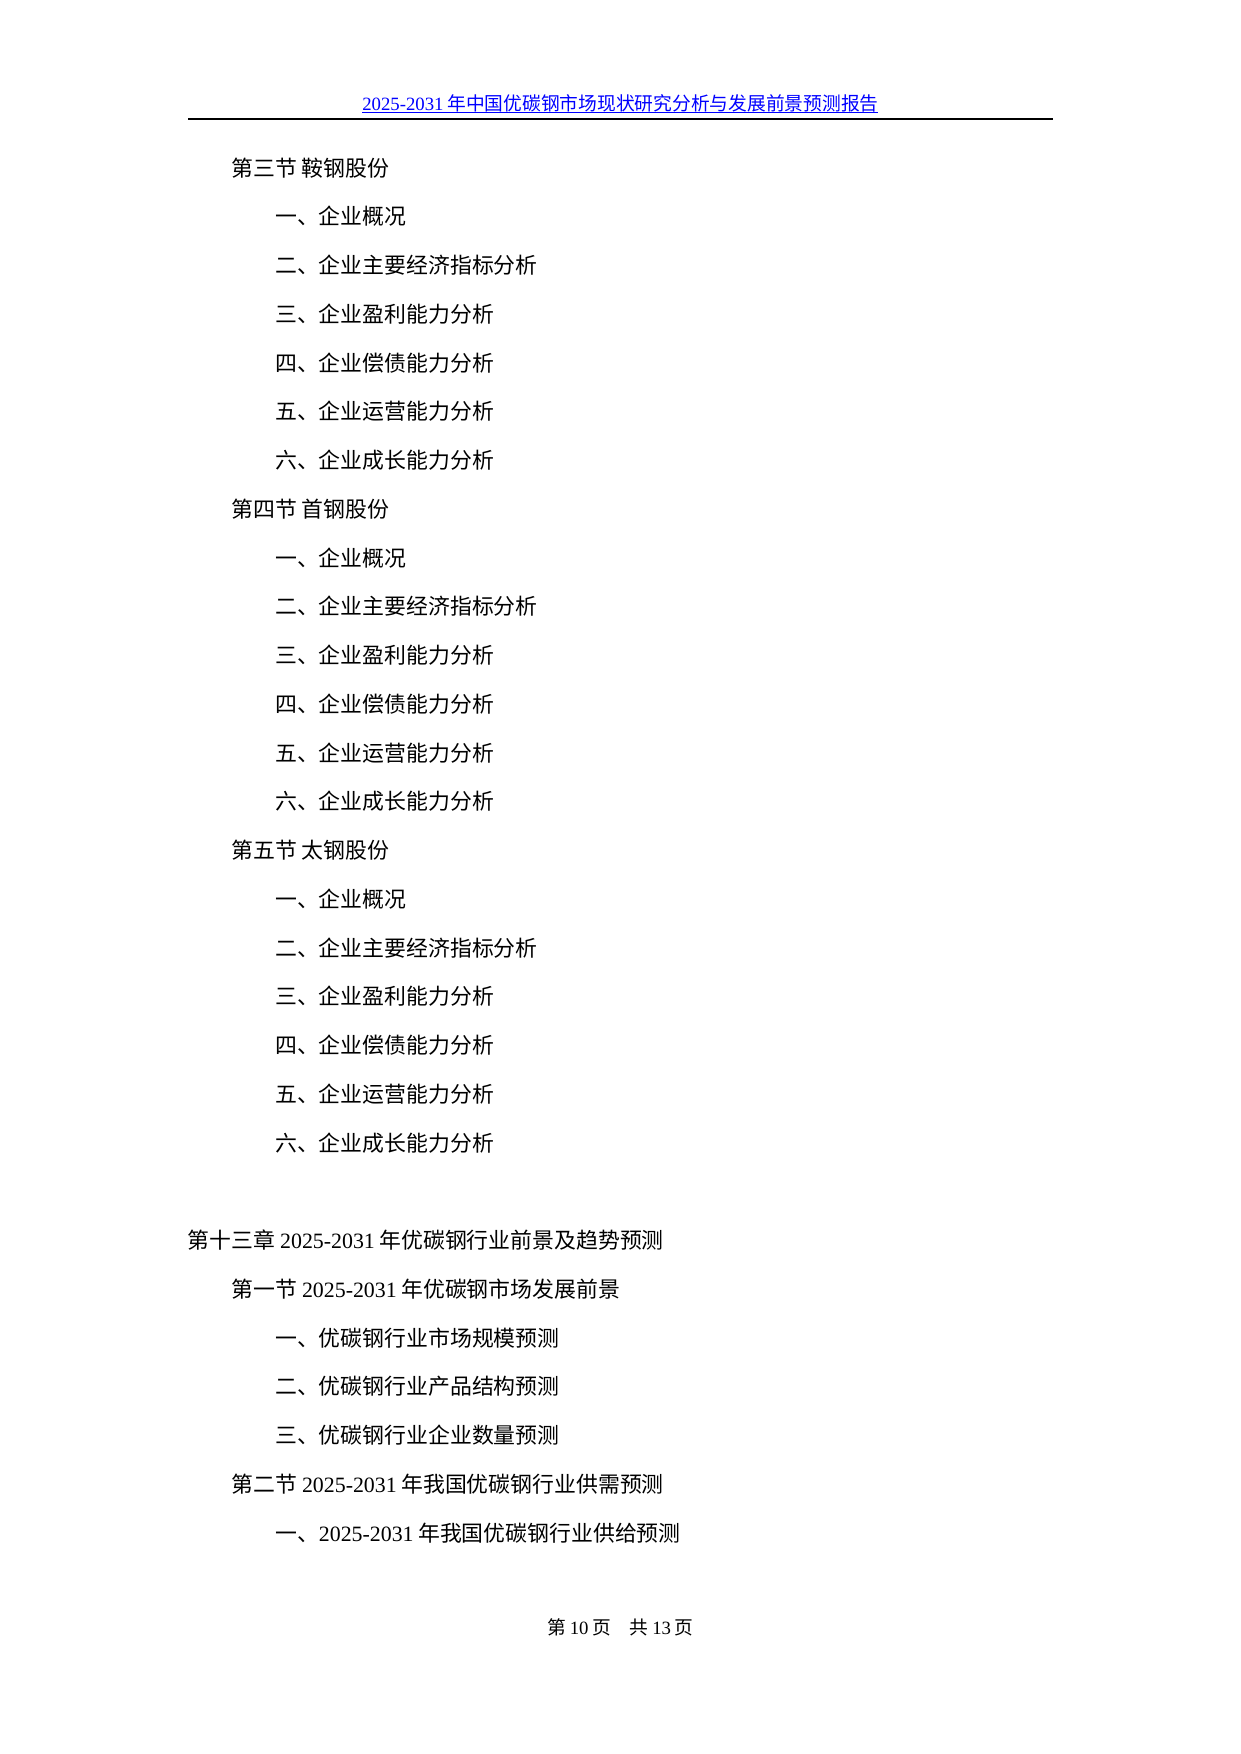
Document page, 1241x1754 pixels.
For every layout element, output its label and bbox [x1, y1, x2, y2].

text [187, 150, 1053, 1548]
